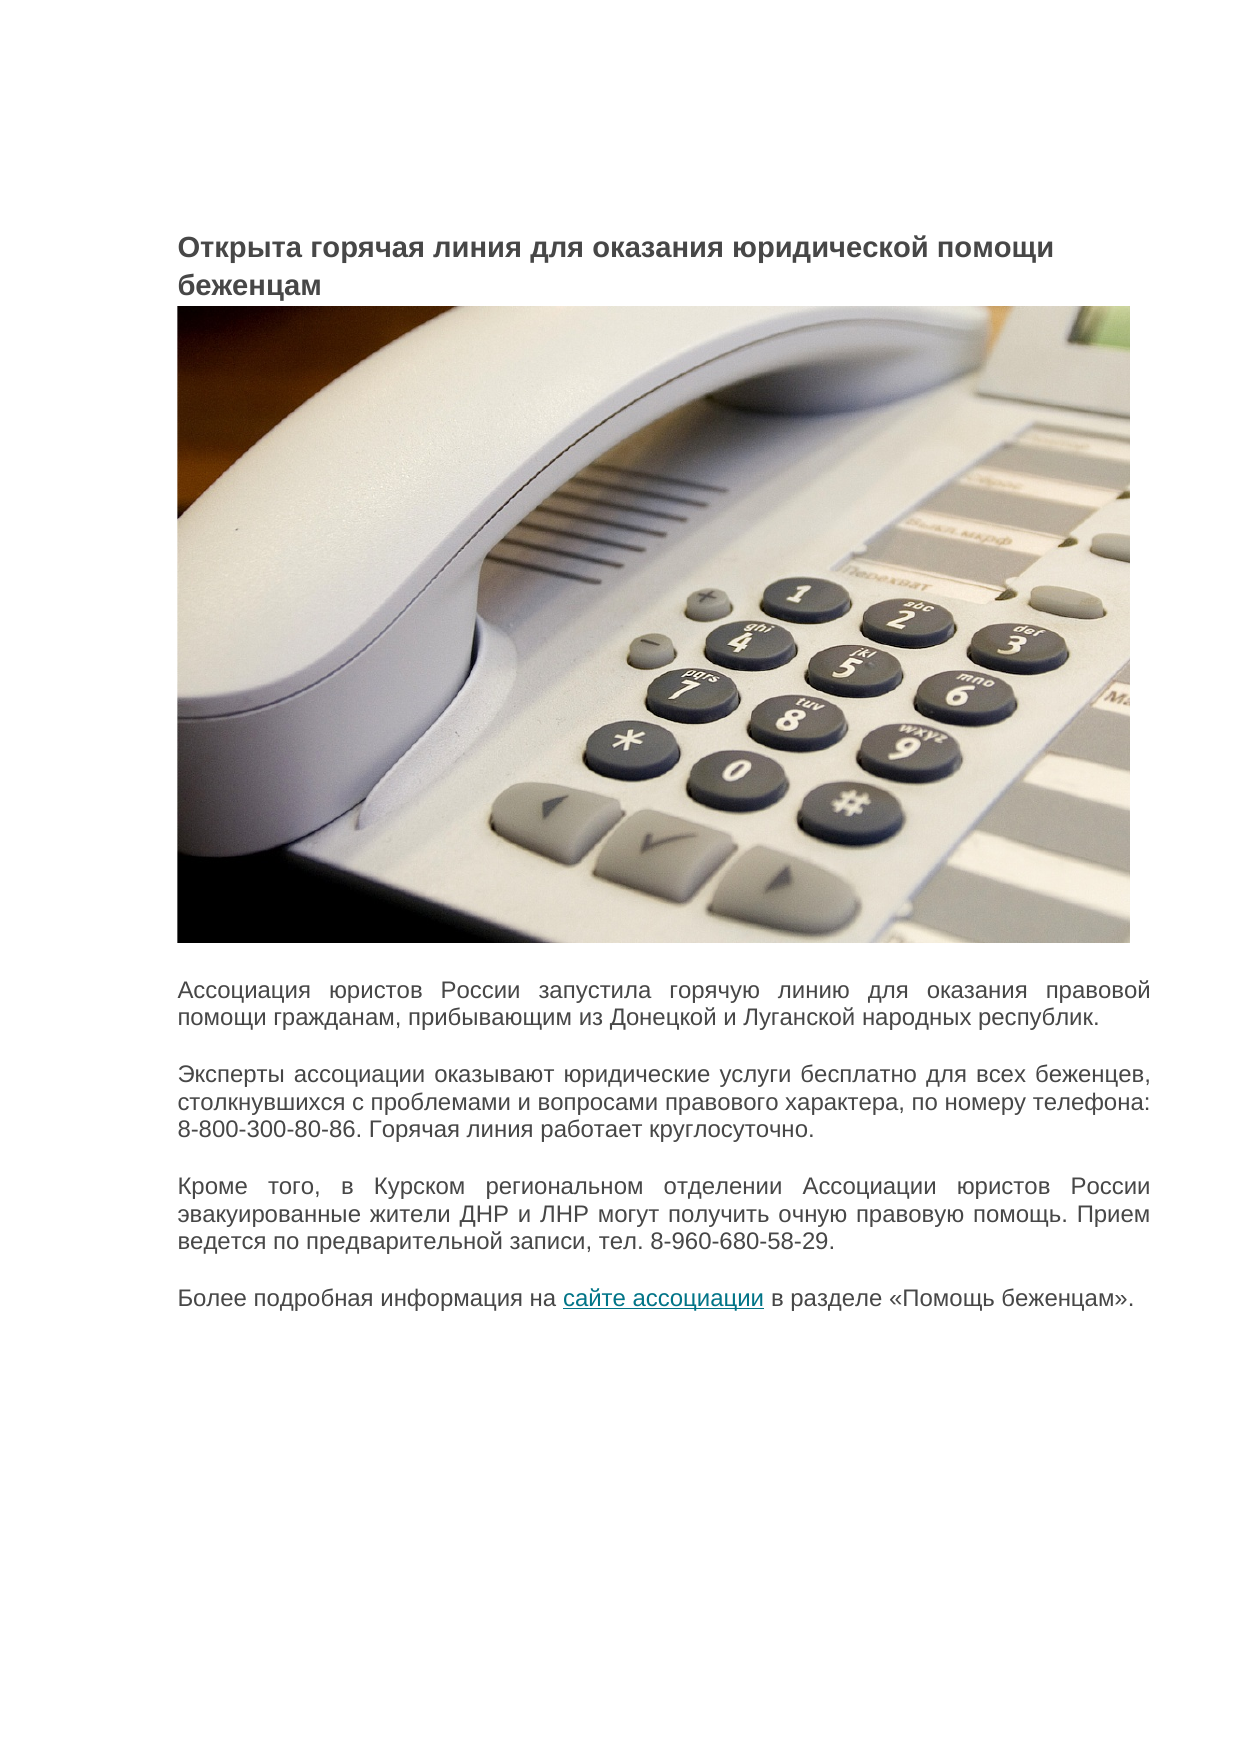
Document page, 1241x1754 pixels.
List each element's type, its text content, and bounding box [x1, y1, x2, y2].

text Ассоциация юристов России запустила горячую линию для оказания правовой помощи гражданам, прибывающим из Донецкой и Луганской народных республик. [177, 976, 1152, 1031]
text Кроме того, в Курском региональном отделении Ассоциации юристов России эвакуированные жители ДНР и ЛНР могут получить очную правовую помощь. Прием ведется по предварительной записи, тел. 8-960-680-58-29. [177, 1172, 1152, 1255]
text Эксперты ассоциации оказывают юридические услуги бесплатно для всех беженцев, столкнувшихся с проблемами и вопросами правового характера, по номеру телефона: 8-800-300-80-86. Горячая линия работает круглосуточно. [177, 1060, 1152, 1143]
text Более подробная информация на сайте ассоциации в разделе «Помощь беженцам». [177, 1284, 1152, 1311]
subtitle Открыта горячая линия для оказания юридической помощи беженцам [177, 230, 1152, 302]
picture [177, 306, 1130, 943]
